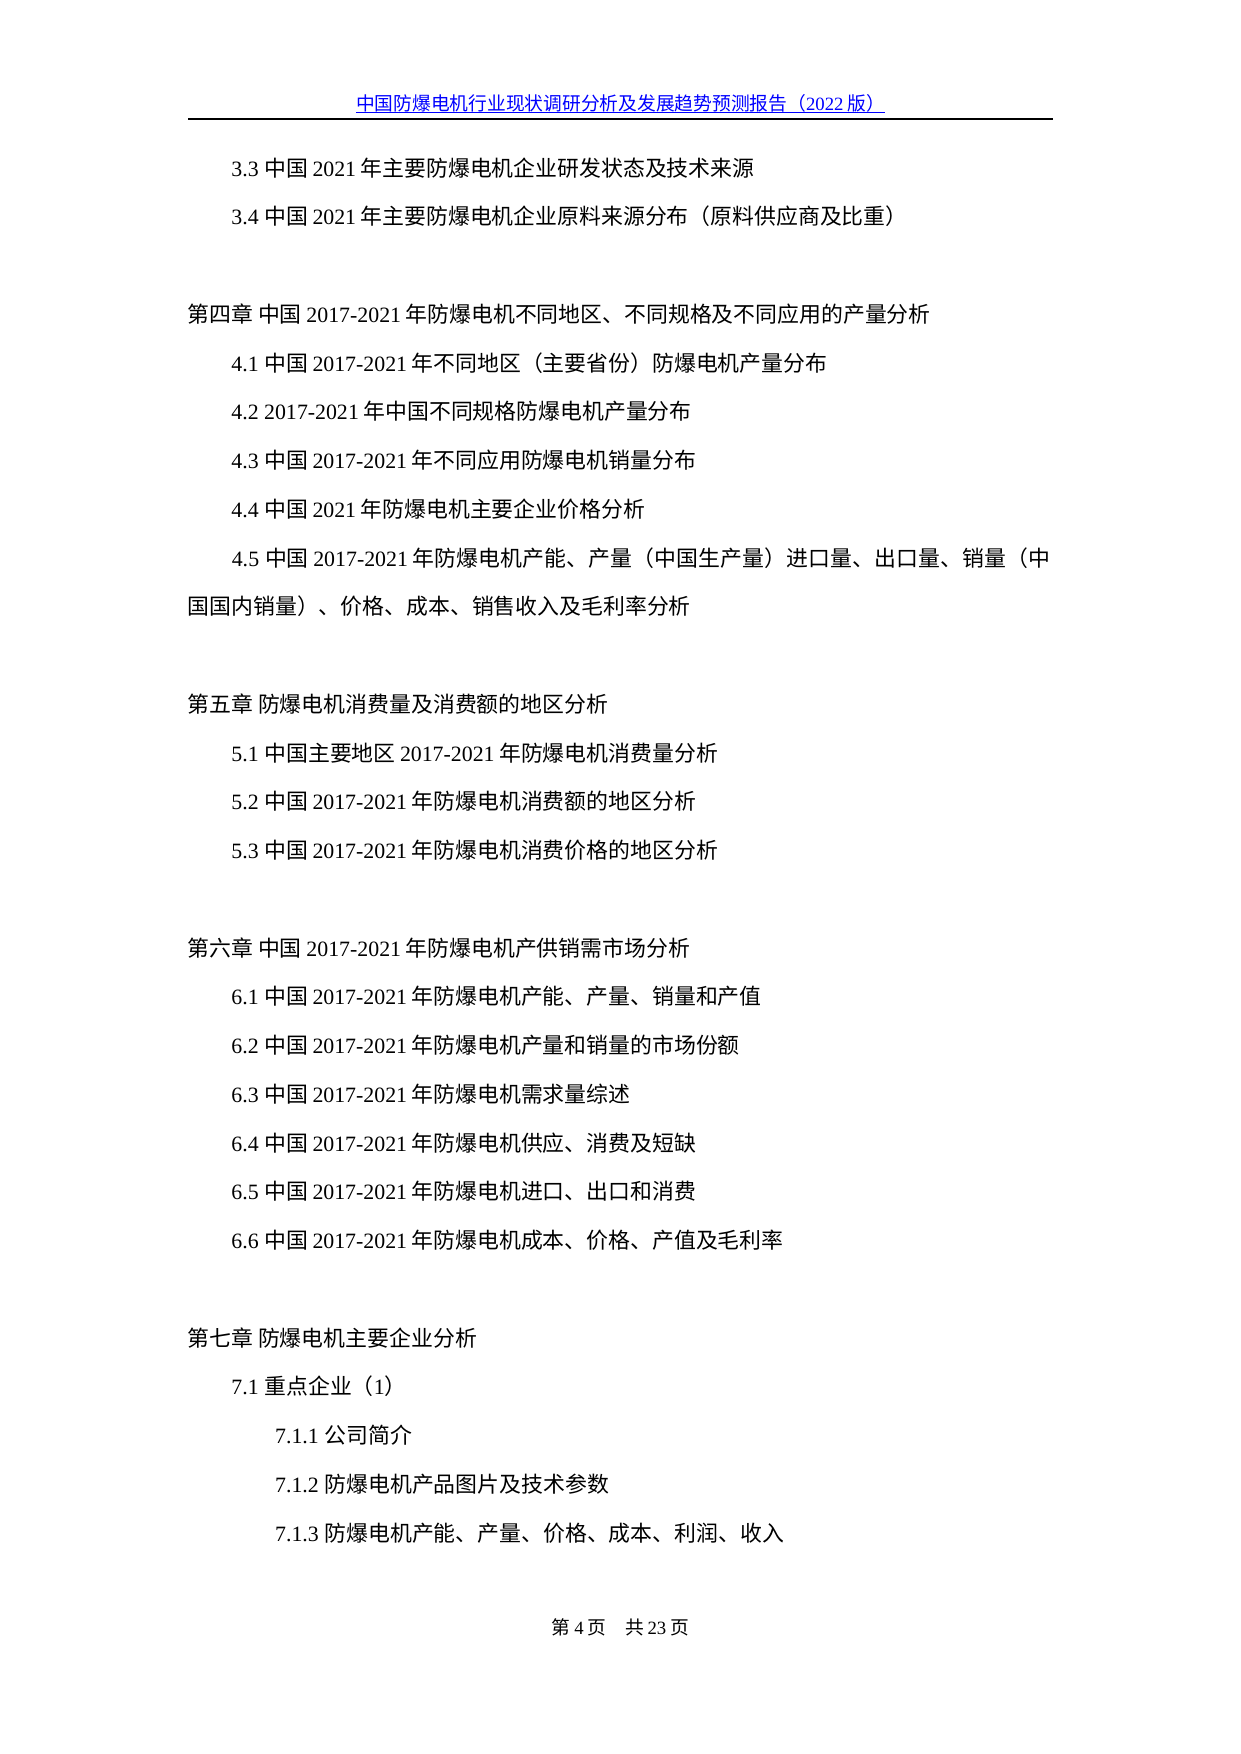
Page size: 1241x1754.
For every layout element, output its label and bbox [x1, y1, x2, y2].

text [187, 150, 1053, 1548]
